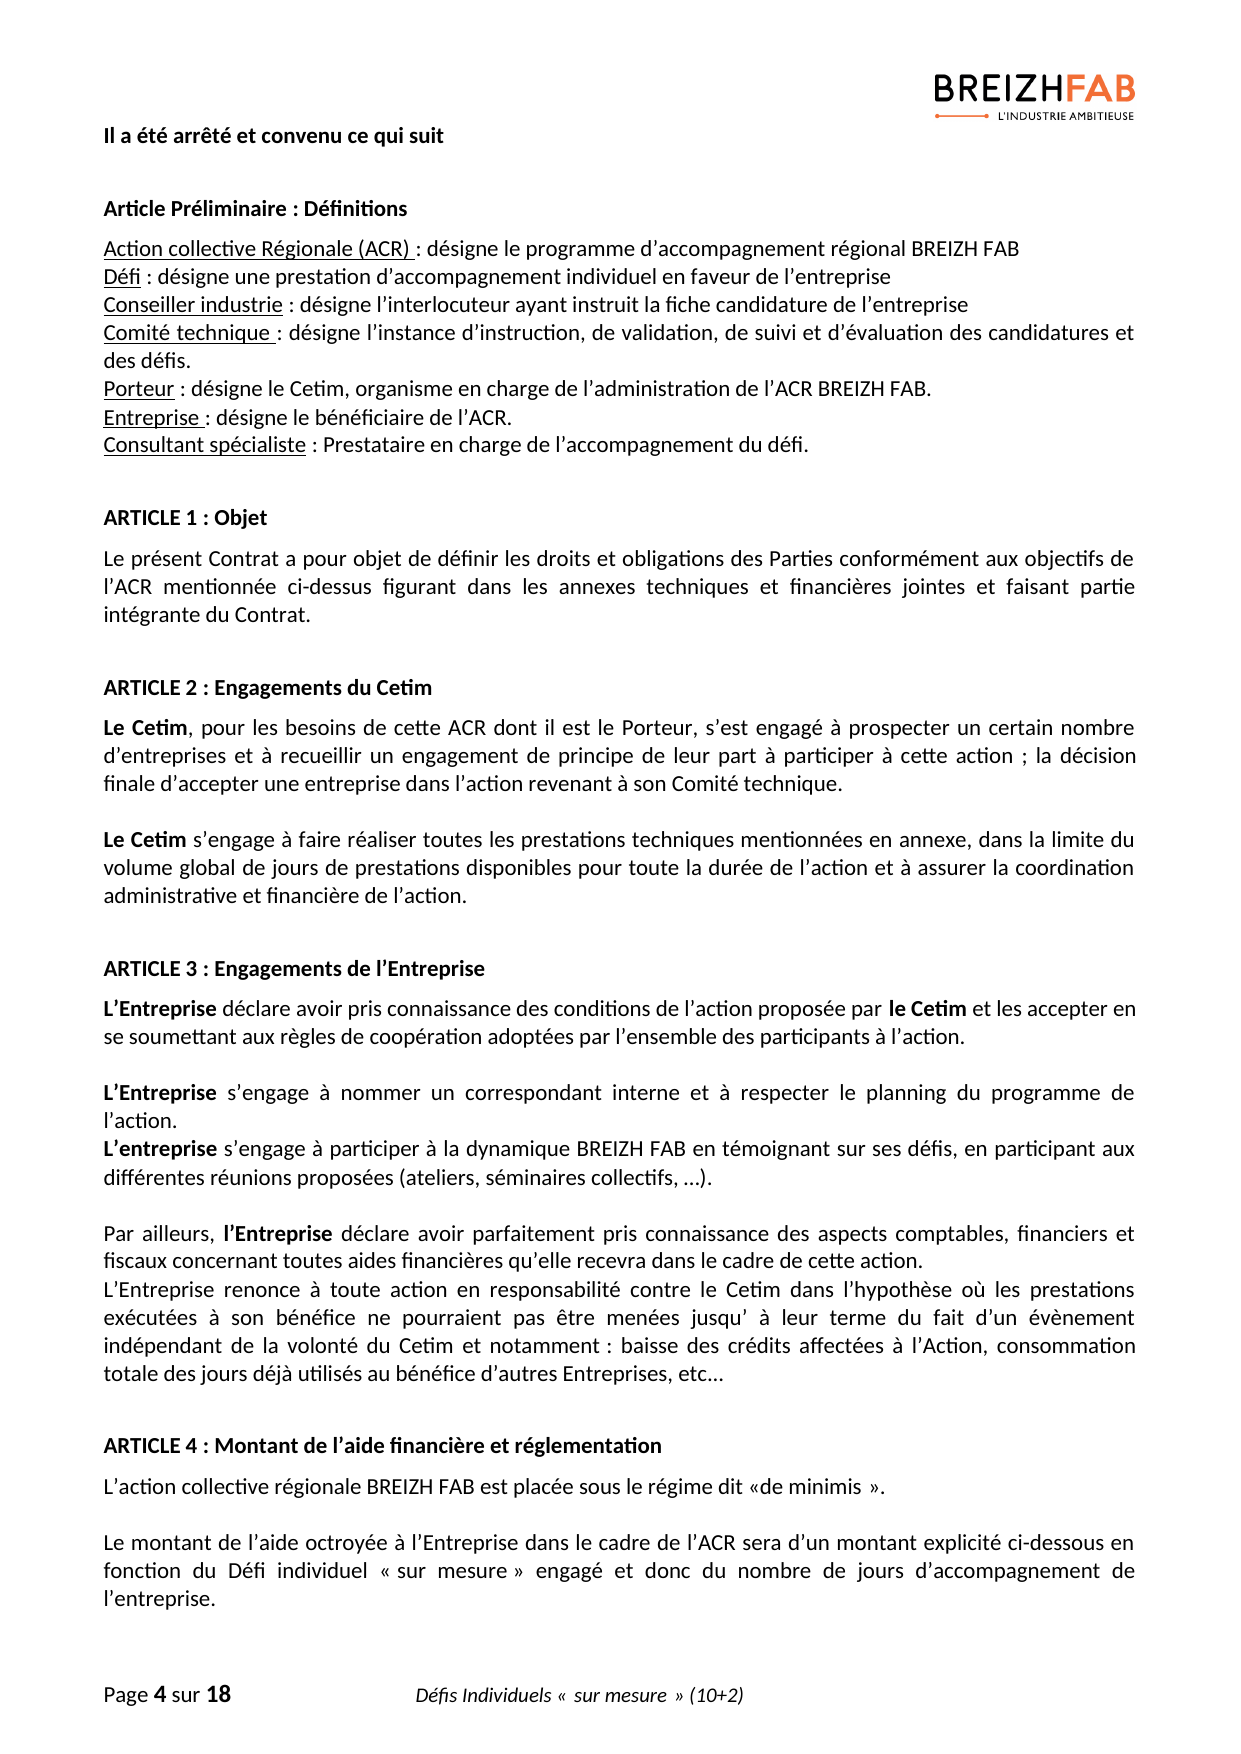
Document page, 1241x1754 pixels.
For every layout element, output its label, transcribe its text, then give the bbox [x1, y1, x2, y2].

text Défi : désigne une prestation d’accompagnement individuel en faveur de l’entreprise [103, 262, 1137, 291]
text Le montant de l’aide octroyée à l’Entreprise dans le cadre de l’ACR sera d’un montant explicité ci-dessous en fonction du Défi individuel « sur mesure » engagé et donc du nombre de jours d’accompagnement de l’entreprise. [103, 1528, 1137, 1612]
text Le Cetim s’engage à faire réaliser toutes les prestations techniques mentionnées en annexe, dans la limite du volume global de jours de prestations disponibles pour toute la durée de l’action et à assurer la coordination administrative et financière de l’action. [103, 825, 1137, 909]
subtitle ARTICLE 1 : Objet [103, 503, 1137, 531]
text Par ailleurs, l’Entreprise déclare avoir parfaitement pris connaissance des aspects comptables, financiers et fiscaux concernant toutes aides financières qu’elle recevra dans le cadre de cette action. [103, 1219, 1137, 1275]
subtitle ARTICLE 3 : Engagements de l’Entreprise [103, 954, 1137, 982]
text L’Entreprise s’engage à nommer un correspondant interne et à respecter le planning du programme de l’action. [103, 1078, 1137, 1134]
text L’Entreprise déclare avoir pris connaissance des conditions de l’action proposée par le Cetim et les accepter en se soumettant aux règles de coopération adoptées par l’ensemble des participants à l’action. [103, 994, 1137, 1051]
text Comité technique : désigne l’instance d’instruction, de validation, de suivi et d’évaluation des candidatures et des défis. [103, 318, 1137, 374]
text Entreprise : désigne le bénéficiaire de l’ACR. [103, 403, 1137, 431]
subtitle ARTICLE 2 : Engagements du Cetim [103, 673, 1137, 701]
text Action collective Régionale (ACR) : désigne le programme d’accompagnement régional BREIZH FAB [103, 234, 1137, 262]
text Porteur : désigne le Cetim, organisme en charge de l’administration de l’ACR BREIZH FAB. [103, 374, 1137, 403]
text Le Cetim, pour les besoins de cette ACR dont il est le Porteur, s’est engagé à prospecter un certain nombre d’entreprises et à recueillir un engagement de principe de leur part à participer à cette action ; la décision finale d’accepter une entreprise dans l’action revenant à son Comité technique. [103, 713, 1137, 797]
subtitle Article Préliminaire : Définitions [103, 194, 1137, 222]
text Consultant spécialiste : Prestataire en charge de l’accompagnement du défi. [103, 431, 1137, 459]
text L’Entreprise renonce à toute action en responsabilité contre le Cetim dans l’hypothèse où les prestations exécutées à son bénéfice ne pourraient pas être menées jusqu’ à leur terme du fait d’un évènement indépendant de la volonté du Cetim et notamment : baisse des crédits affectées à l’Action, consommation totale des jours déjà utilisés au bénéfice d’autres Entreprises, etc... [103, 1275, 1137, 1387]
text Le présent Contrat a pour objet de définir les droits et obligations des Parties conformément aux objectifs de l’ACR mentionnée ci-dessus figurant dans les annexes techniques et financières jointes et faisant partie intégrante du Contrat. [103, 544, 1137, 628]
text Il a été arrêté et convenu ce qui suit [103, 121, 1137, 149]
subtitle ARTICLE 4 : Montant de l’aide financière et réglementation [103, 1431, 1137, 1459]
text Conseiller industrie : désigne l’interlocuteur ayant instruit la fiche candidature de l’entreprise [103, 291, 1137, 318]
text L’entreprise s’engage à participer à la dynamique BREIZH FAB en témoignant sur ses défis, en participant aux différentes réunions proposées (ateliers, séminaires collectifs, …). [103, 1134, 1137, 1191]
picture [933, 73, 1137, 122]
text L’action collective régionale BREIZH FAB est placée sous le régime dit «de minimis ». [103, 1472, 1137, 1500]
